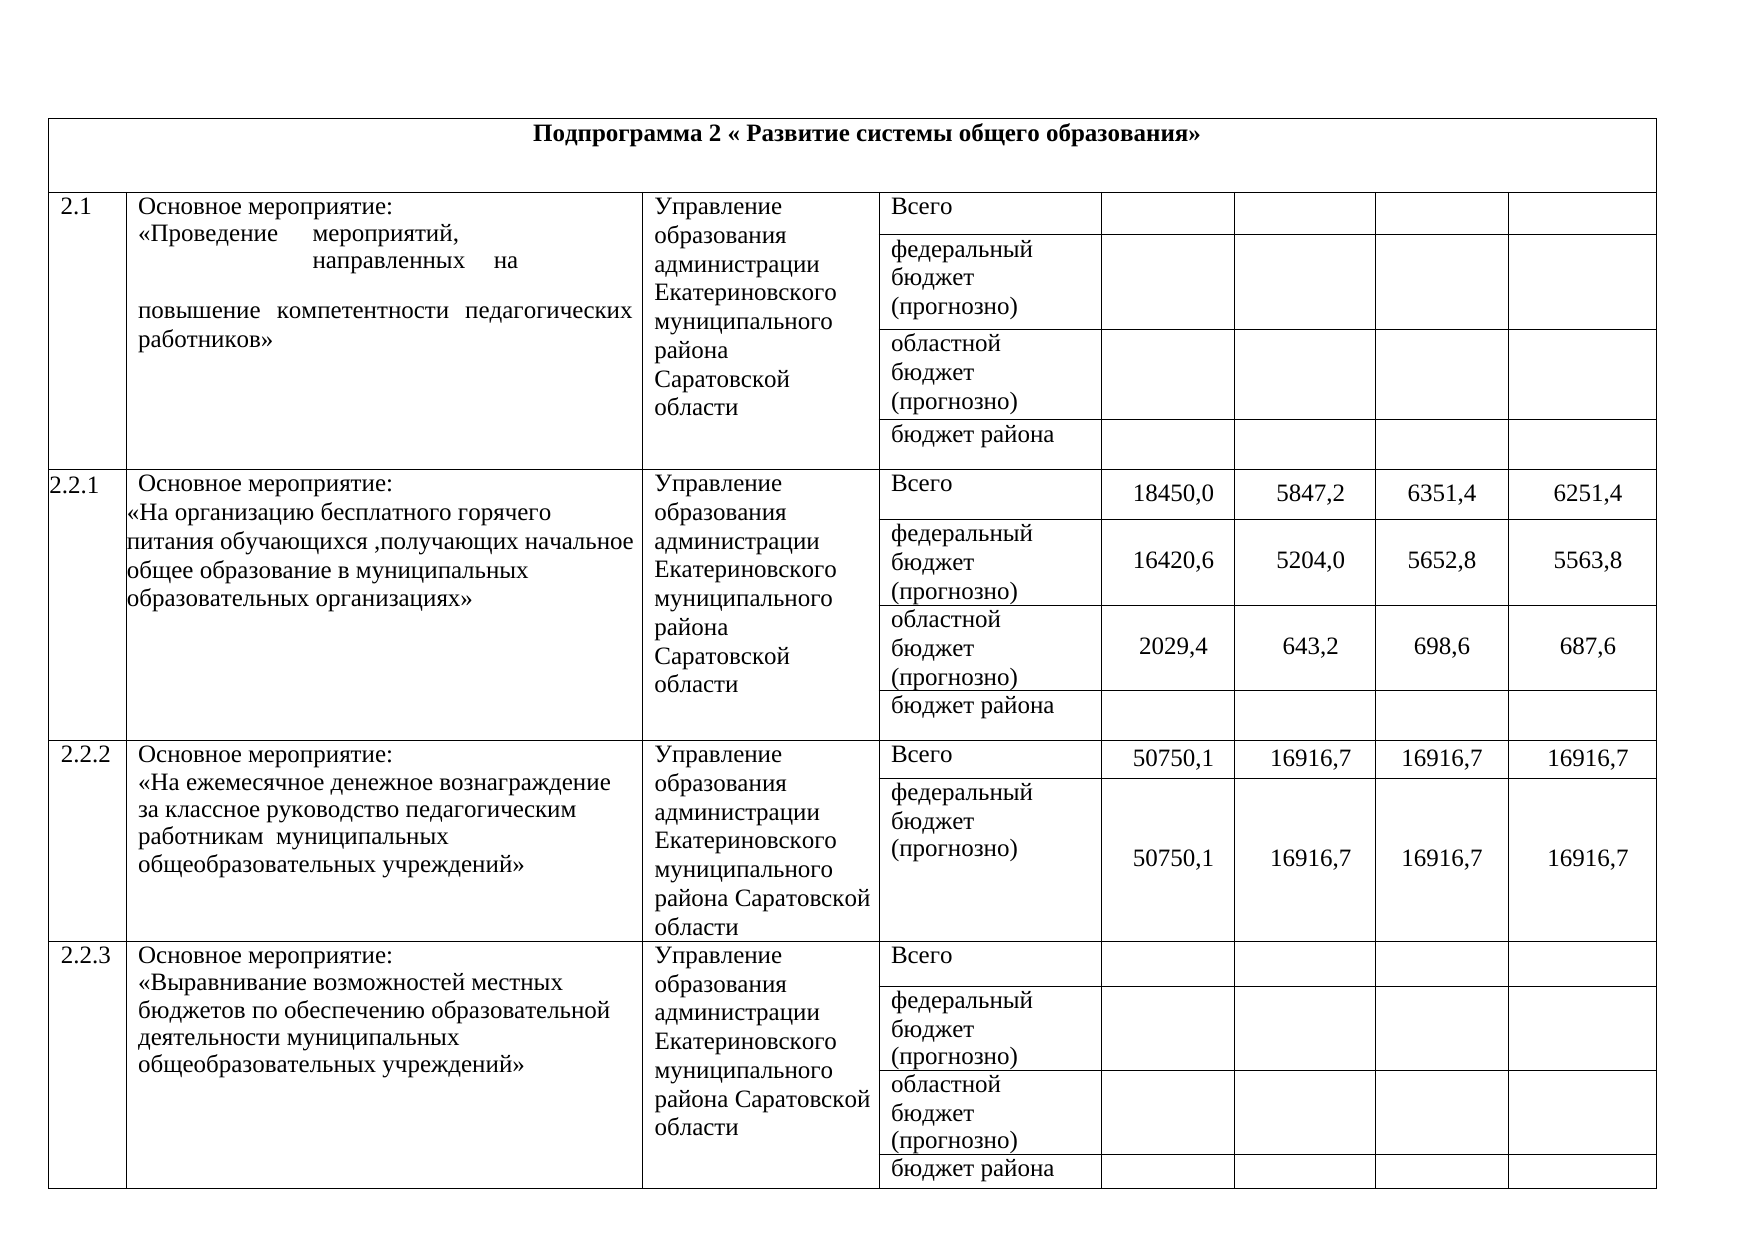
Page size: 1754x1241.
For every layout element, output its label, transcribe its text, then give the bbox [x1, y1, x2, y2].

table_cell Основное мероприятие: «На организацию бесплатного горячего питания обучающихся ,получающих начальное общее образование в муниципальных образовательных организациях» [127, 470, 642, 740]
table_cell [1235, 420, 1375, 469]
table_cell областной бюджет (прогнозно) [880, 606, 1101, 690]
table_cell Управление образования администрации Екатериновского муниципального района Саратовской области [643, 193, 879, 469]
table_cell 2.2.3 [49, 942, 126, 1188]
table_cell [1235, 235, 1375, 329]
table_cell [1509, 1155, 1656, 1188]
table_cell 5652,8 [1376, 520, 1508, 604]
table_cell [1235, 193, 1375, 234]
table_cell [1509, 691, 1656, 740]
table_cell [1509, 1071, 1656, 1154]
table_cell [1102, 193, 1234, 234]
table_cell 16916,7 [1376, 741, 1508, 778]
table_cell [1376, 193, 1508, 234]
table_cell бюджет района [880, 691, 1101, 740]
table_cell бюджет района [880, 1155, 1101, 1188]
table_cell федеральный бюджет (прогнозно) [880, 520, 1101, 604]
table_cell Основное мероприятие: «Проведение мероприятий, направленных на повышение компетентности педагогических работников» [127, 193, 642, 469]
table_cell [1235, 330, 1375, 419]
table_cell Всего [880, 193, 1101, 234]
table_cell [1235, 1071, 1375, 1154]
table_cell [1376, 330, 1508, 419]
table_cell [1509, 193, 1656, 234]
table_cell федеральный бюджет (прогнозно) [880, 987, 1101, 1070]
table_cell Всего [880, 741, 1101, 778]
table_cell [1509, 420, 1656, 469]
table_cell 6351,4 [1376, 470, 1508, 519]
table_cell [1376, 420, 1508, 469]
table_cell 16916,7 [1235, 741, 1375, 778]
table_cell [1509, 235, 1656, 329]
table_cell [1102, 942, 1234, 986]
table_cell 50750,1 [1102, 741, 1234, 778]
table_cell 16916,7 [1509, 741, 1656, 778]
table_cell [1376, 1155, 1508, 1188]
table_cell 50750,1 [1102, 779, 1234, 941]
table_cell Всего [880, 470, 1101, 519]
table_cell 5204,0 [1235, 520, 1375, 604]
table_cell [1376, 942, 1508, 986]
table_cell бюджет района [880, 420, 1101, 469]
table_header Подпрограмма 2 « Развитие системы общего образования» [49, 119, 1656, 192]
table_cell Основное мероприятие: «Выравнивание возможностей местных бюджетов по обеспечению образовательной деятельности муниципальных общеобразовательных учреждений» [127, 942, 642, 1188]
table_cell 5847,2 [1235, 470, 1375, 519]
table_cell [1376, 987, 1508, 1070]
table_cell 18450,0 [1102, 470, 1234, 519]
table_cell 687,6 [1509, 606, 1656, 690]
table_cell [1235, 691, 1375, 740]
table_cell [1102, 691, 1234, 740]
table_cell [1376, 691, 1508, 740]
table_cell Всего [880, 942, 1101, 986]
table_cell 5563,8 [1509, 520, 1656, 604]
table_cell 16916,7 [1509, 779, 1656, 941]
table_cell 643,2 [1235, 606, 1375, 690]
table_cell областной бюджет (прогнозно) [880, 1071, 1101, 1154]
table_cell Управление образования администрации Екатериновского муниципального района Саратовской области [643, 470, 879, 740]
table_cell [1102, 1071, 1234, 1154]
table_cell федеральный бюджет (прогнозно) [880, 779, 1101, 941]
table_cell [1235, 1155, 1375, 1188]
table_cell [1235, 942, 1375, 986]
table_cell федеральный бюджет (прогнозно) [880, 235, 1101, 329]
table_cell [643, 942, 879, 1188]
table_cell 6251,4 [1509, 470, 1656, 519]
table_cell [1376, 1071, 1508, 1154]
table_cell [1102, 987, 1234, 1070]
table_cell 16916,7 [1235, 779, 1375, 941]
table_cell областной бюджет (прогнозно) [880, 330, 1101, 419]
table_cell [1102, 1155, 1234, 1188]
table_cell [1102, 420, 1234, 469]
table_cell 698,6 [1376, 606, 1508, 690]
table_cell [1376, 235, 1508, 329]
table_cell 2029,4 [1102, 606, 1234, 690]
table_cell [1509, 330, 1656, 419]
table_cell 2.2.2 [49, 741, 126, 941]
table_cell Основное мероприятие: «На ежемесячное денежное вознаграждение за классное руководство педагогическим работникам муниципальных общеобразовательных учреждений» [127, 741, 642, 941]
table_cell 16916,7 [1376, 779, 1508, 941]
table_cell 16420,6 [1102, 520, 1234, 604]
table_cell [1102, 330, 1234, 419]
table_cell [1509, 987, 1656, 1070]
table_cell [1102, 235, 1234, 329]
table_cell [1509, 942, 1656, 986]
table_cell Управление образования администрации Екатериновского муниципального района Саратовской области [643, 741, 879, 941]
table_cell [1235, 987, 1375, 1070]
table_cell 2.2.1 [49, 470, 126, 740]
table_cell 2.1 [49, 193, 126, 469]
